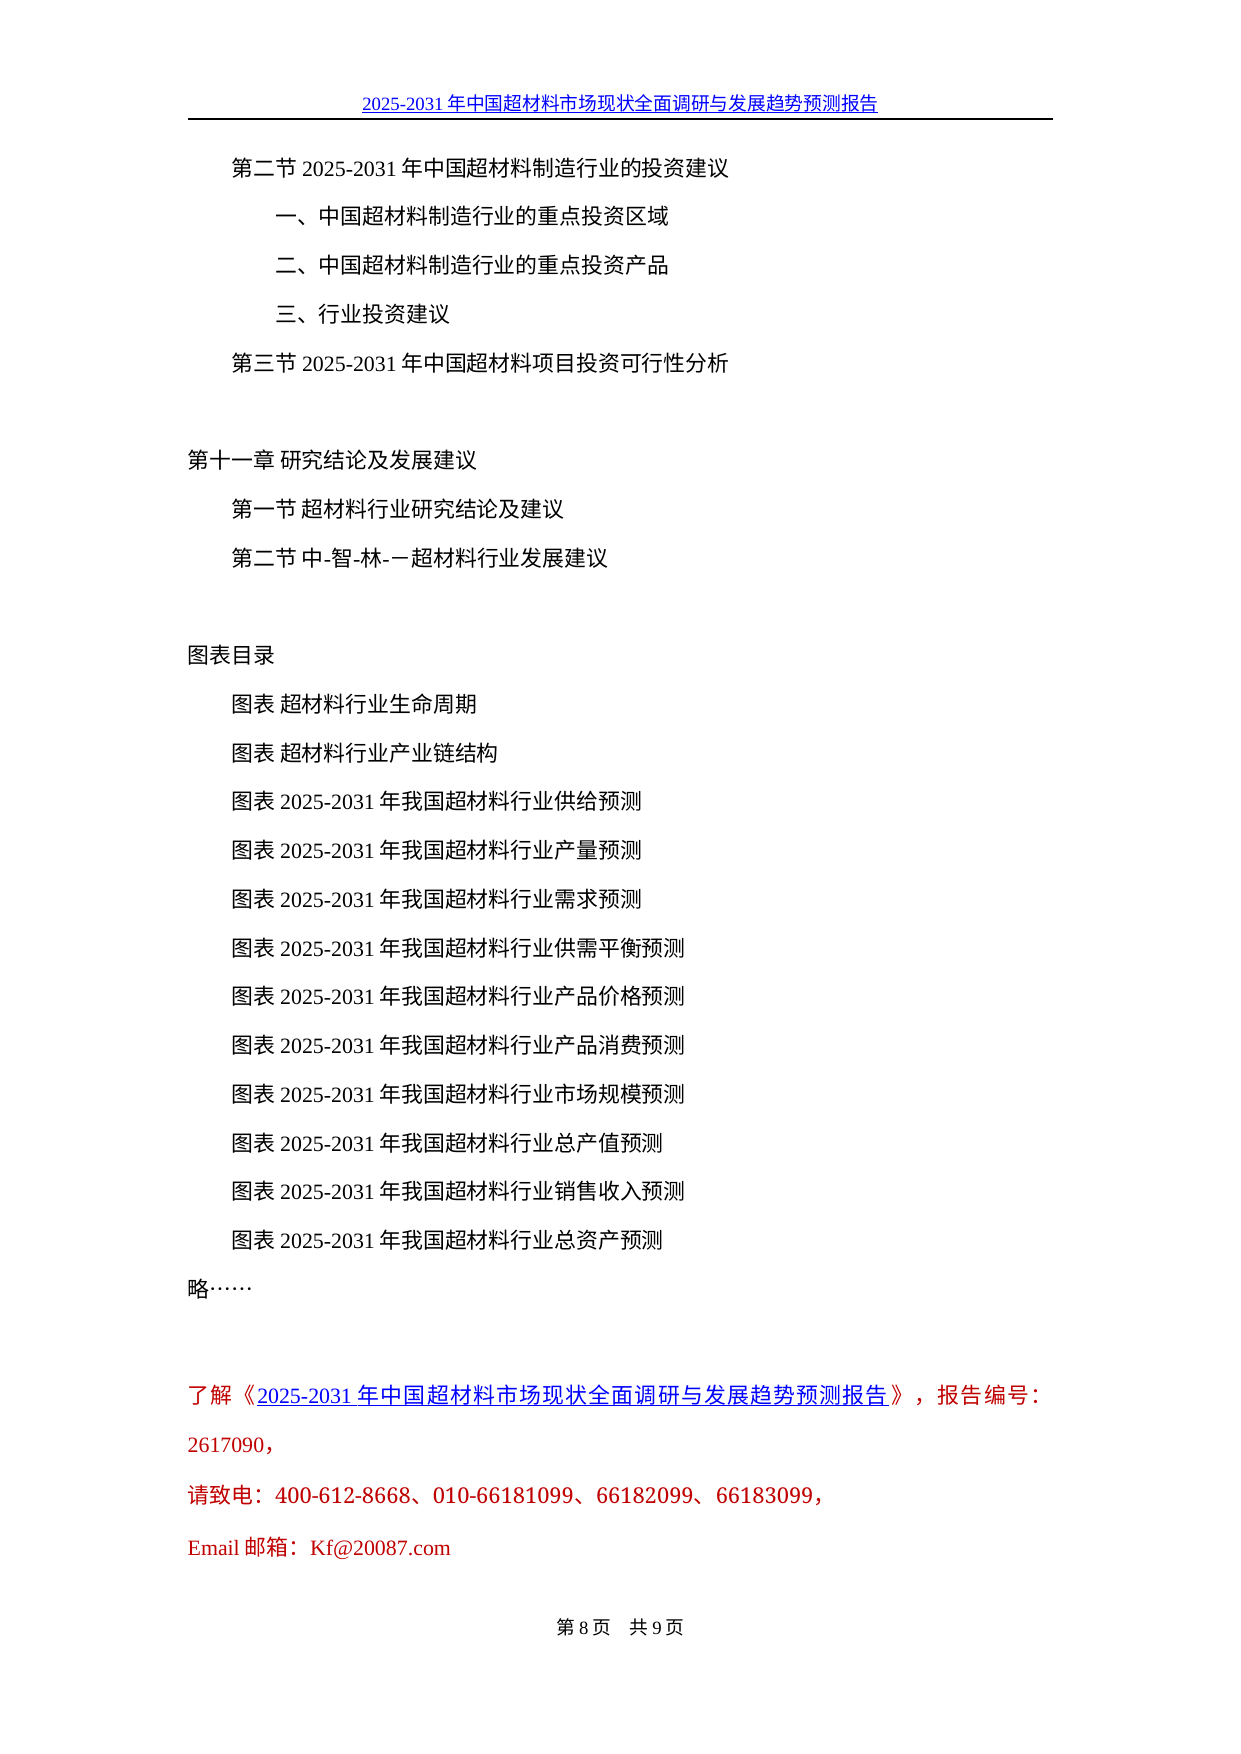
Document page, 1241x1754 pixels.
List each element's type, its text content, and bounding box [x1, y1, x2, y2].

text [187, 150, 1053, 1304]
text 了解《2025-2031年中国超材料市场现状全面调研与发展趋势预测报告》，报告编号：2617090， [187, 1378, 1053, 1459]
text Email邮箱：Kf@20087.com [187, 1530, 1053, 1562]
text 请致电：400-612-8668、010-66181099、66182099、66183099， [187, 1478, 1053, 1511]
